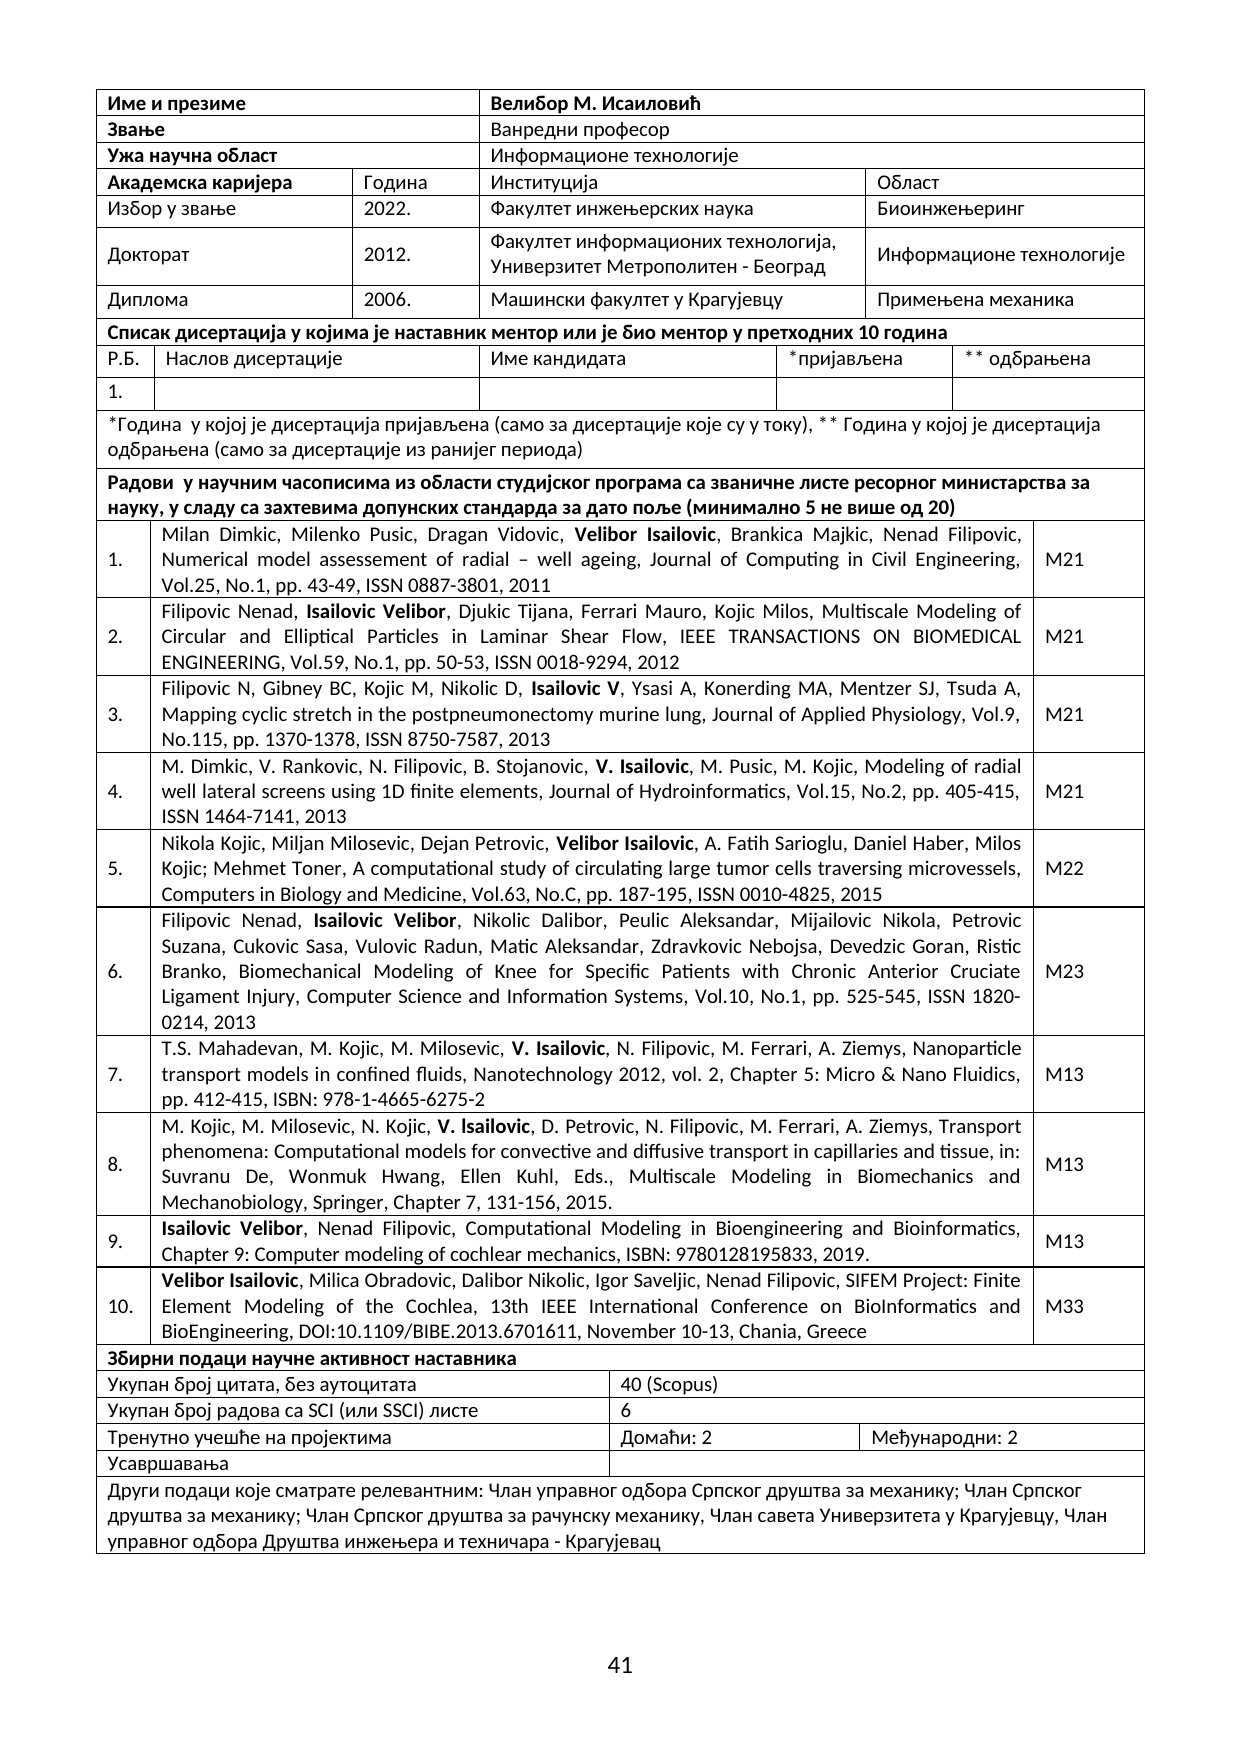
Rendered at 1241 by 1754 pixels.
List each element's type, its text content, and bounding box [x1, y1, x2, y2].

table_cell Velibor Isailovic, Milica Obradovic, Dalibor Nikolic, Igor Saveljic, Nenad Filipovic, SIFEM Project: Finite Element Modeling of the Cochlea, 13th IEEE International Conference on BioInformatics and BioEngineering, DOI:10.1109/BIBE.2013.6701611, November 10-13, Chania, Greece [151, 1268, 1033, 1344]
table_cell 9. [97, 1216, 150, 1266]
table_cell Област [866, 169, 1144, 194]
table_cell 40 (Scopus) [610, 1371, 1144, 1397]
table_cell Збирни подаци научне активност наставника [97, 1345, 1144, 1370]
table_cell М21 [1034, 753, 1144, 829]
table_cell Биоинжењеринг [866, 196, 1144, 227]
table_header Велибор М. Исаиловић [480, 90, 1144, 115]
table_cell M13 [1034, 1036, 1144, 1112]
table_cell Информационе технологије [480, 143, 1144, 168]
table_cell Информационе технологије [866, 228, 1144, 285]
table_cell М13 [1034, 1216, 1144, 1266]
table_cell ** одбрањена [953, 346, 1144, 377]
table_cell Р.Б. [97, 346, 154, 377]
table_cell 7. [97, 1036, 150, 1112]
table_cell Filipovic Nenad, Isailovic Velibor, Djukic Tijana, Ferrari Mauro, Kojic Milos, Multiscale Modeling of Circular and Elliptical Particles in Laminar Shear Flow, IEEE TRANSACTIONS ON BIOMEDICAL ENGINEERING, Vol.59, No.1, pp. 50-53, ISSN 0018-9294, 2012 [151, 598, 1033, 674]
table_cell 2. [97, 598, 150, 674]
table_cell Ванредни професор [480, 116, 1144, 142]
table_cell Filipovic Nenad, Isailovic Velibor, Nikolic Dalibor, Peulic Aleksandar, Mijailovic Nikola, Petrovic Suzana, Cukovic Sasa, Vulovic Radun, Matic Aleksandar, Zdravkovic Nebojsa, Devedzic Goran, Ristic Branko, Biomechanical Modeling of Knee for Specific Patients with Chronic Anterior Cruciate Ligament Injury, Computer Science and Information Systems, Vol.10, No.1, pp. 525-545, ISSN 1820-0214, 2013 [151, 908, 1033, 1034]
table_cell M. Dimkic, V. Rankovic, N. Filipovic, B. Stojanovic, V. Isailovic, M. Pusic, M. Kojic, Modeling of radial well lateral screens using 1D finite elements, Journal of Hydroinformatics, Vol.15, No.2, pp. 405-415, ISSN 1464-7141, 2013 [151, 753, 1033, 829]
table_cell Укупан број цитата, без аутоцитата [97, 1371, 609, 1397]
table_cell Радови у научним часописима из области студијског програма са званичне листе ресорног министарства за науку, у сладу са захтевима допунских стандарда за дато поље (минимално 5 не више од 20) [97, 469, 1144, 520]
table_cell Звање [97, 116, 479, 142]
table_cell Избор у звање [97, 196, 352, 227]
table_cell M23 [1034, 908, 1144, 1034]
table_cell [777, 378, 952, 410]
table_cell 2006. [353, 286, 479, 318]
table_cell М21 [1034, 598, 1144, 674]
table_cell M21 [1034, 676, 1144, 752]
table_cell [953, 378, 1144, 410]
table_cell Други подаци које сматрате релевантним: Члан управног одбора Српског друштва за механику; Члан Српског друштва за механику; Члан Српског друштва за рачунску механику, Члан савета Универзитета у Крагујевцу, Члан управног одбора Друштва инжењера и техничара - Крагујевац [97, 1477, 1144, 1553]
table_cell Година [353, 169, 479, 194]
table_cell T.S. Mahadevan, M. Kojic, M. Milosevic, V. Isailovic, N. Filipovic, M. Ferrari, A. Ziemys, Nanoparticle transport models in confined fluids, Nanotechnology 2012, vol. 2, Chapter 5: Micro & Nano Fluidics, pp. 412-415, ISBN: 978-1-4665-6275-2 [151, 1036, 1033, 1112]
table_cell Наслов дисертације [155, 346, 479, 377]
table_cell 6. [97, 908, 150, 1034]
table_cell Академска каријера [97, 169, 352, 194]
table_cell 10. [97, 1268, 150, 1344]
table_cell Усавршавања [97, 1451, 609, 1476]
table_cell [155, 378, 479, 410]
table_cell Filipovic N, Gibney BC, Kojic M, Nikolic D, Isailovic V, Ysasi A, Konerding MA, Mentzer SJ, Tsuda A, Mapping cyclic stretch in the postpneumonectomy murine lung, Journal of Applied Physiology, Vol.9, No.115, pp. 1370-1378, ISSN 8750-7587, 2013 [151, 676, 1033, 752]
table_header Име и презиме [97, 90, 479, 115]
table_cell [610, 1451, 1144, 1476]
table_cell Институција [480, 169, 865, 194]
table_cell Домаћи: 2 [610, 1424, 859, 1449]
table_cell Машински факултет у Крагујевцу [480, 286, 865, 318]
table_cell Isailovic Velibor, Nenad Filipovic, Computational Modeling in Bioengineering and Bioinformatics, Chapter 9: Computer modeling of cochlear mechanics, ISBN: 9780128195833, 2019. [151, 1216, 1033, 1266]
table_cell Факултет информационих технологија, Универзитет Метрополитен - Београд [480, 228, 865, 285]
table_cell 1. [97, 378, 154, 410]
table_cell 3. [97, 676, 150, 752]
table_cell 4. [97, 753, 150, 829]
table_cell M13 [1034, 1113, 1144, 1214]
table_cell Тренутно учешће на пројектима [97, 1424, 609, 1449]
table_cell [480, 378, 776, 410]
table_cell Међународни: 2 [860, 1424, 1144, 1449]
table_cell M. Kojic, M. Milosevic, N. Kojic, V. lsailovic, D. Petrovic, N. Filipovic, M. Ferrari, A. Ziemys, Transport phenomena: Computational models for convective and diffusive transport in capillaries and tissue, in: Suvranu De, Wonmuk Hwang, Ellen Kuhl, Eds., Multiscale Modeling in Biomechanics and Mechanobiology, Springer, Chapter 7, 131-156, 2015. [151, 1113, 1033, 1214]
table_cell Име кандидата [480, 346, 776, 377]
table_cell Списак дисертација у којима је наставник ментор или је био ментор у претходних 10 година [97, 319, 1144, 344]
table_cell Ужа научна област [97, 143, 479, 168]
table_cell 8. [97, 1113, 150, 1214]
table_cell Примењена механика [866, 286, 1144, 318]
table_cell Диплома [97, 286, 352, 318]
table_cell M22 [1034, 830, 1144, 906]
table_cell М21 [1034, 521, 1144, 597]
table_cell 1. [97, 521, 150, 597]
table_cell Nikola Kojic, Miljan Milosevic, Dejan Petrovic, Velibor Isailovic, A. Fatih Sarioglu, Daniel Haber, Milos Kojic; Mehmet Toner, A computational study of circulating large tumor cells traversing microvessels, Computers in Biology and Medicine, Vol.63, No.C, pp. 187-195, ISSN 0010-4825, 2015 [151, 830, 1033, 906]
table_cell 6 [610, 1398, 1144, 1423]
table_cell *Година у којој је дисертација пријављена (само за дисертације које су у току), ** Година у којој је дисертација одбрањена (само за дисертације из ранијег периода) [97, 411, 1144, 468]
table_cell Укупан број радова са SCI (или SSCI) листе [97, 1398, 609, 1423]
table_cell M33 [1034, 1268, 1144, 1344]
table_cell Milan Dimkic, Milenko Pusic, Dragan Vidovic, Velibor Isailovic, Brankica Majkic, Nenad Filipovic, Numerical model assessement of radial – well ageing, Journal of Computing in Civil Engineering, Vol.25, No.1, pp. 43-49, ISSN 0887-3801, 2011 [151, 521, 1033, 597]
table_cell Докторат [97, 228, 352, 285]
table_cell *пријављена [777, 346, 952, 377]
table_cell 5. [97, 830, 150, 906]
table_cell 2012. [353, 228, 479, 285]
table_cell 2022. [353, 196, 479, 227]
table_cell Факултет инжењерских наука [480, 196, 865, 227]
